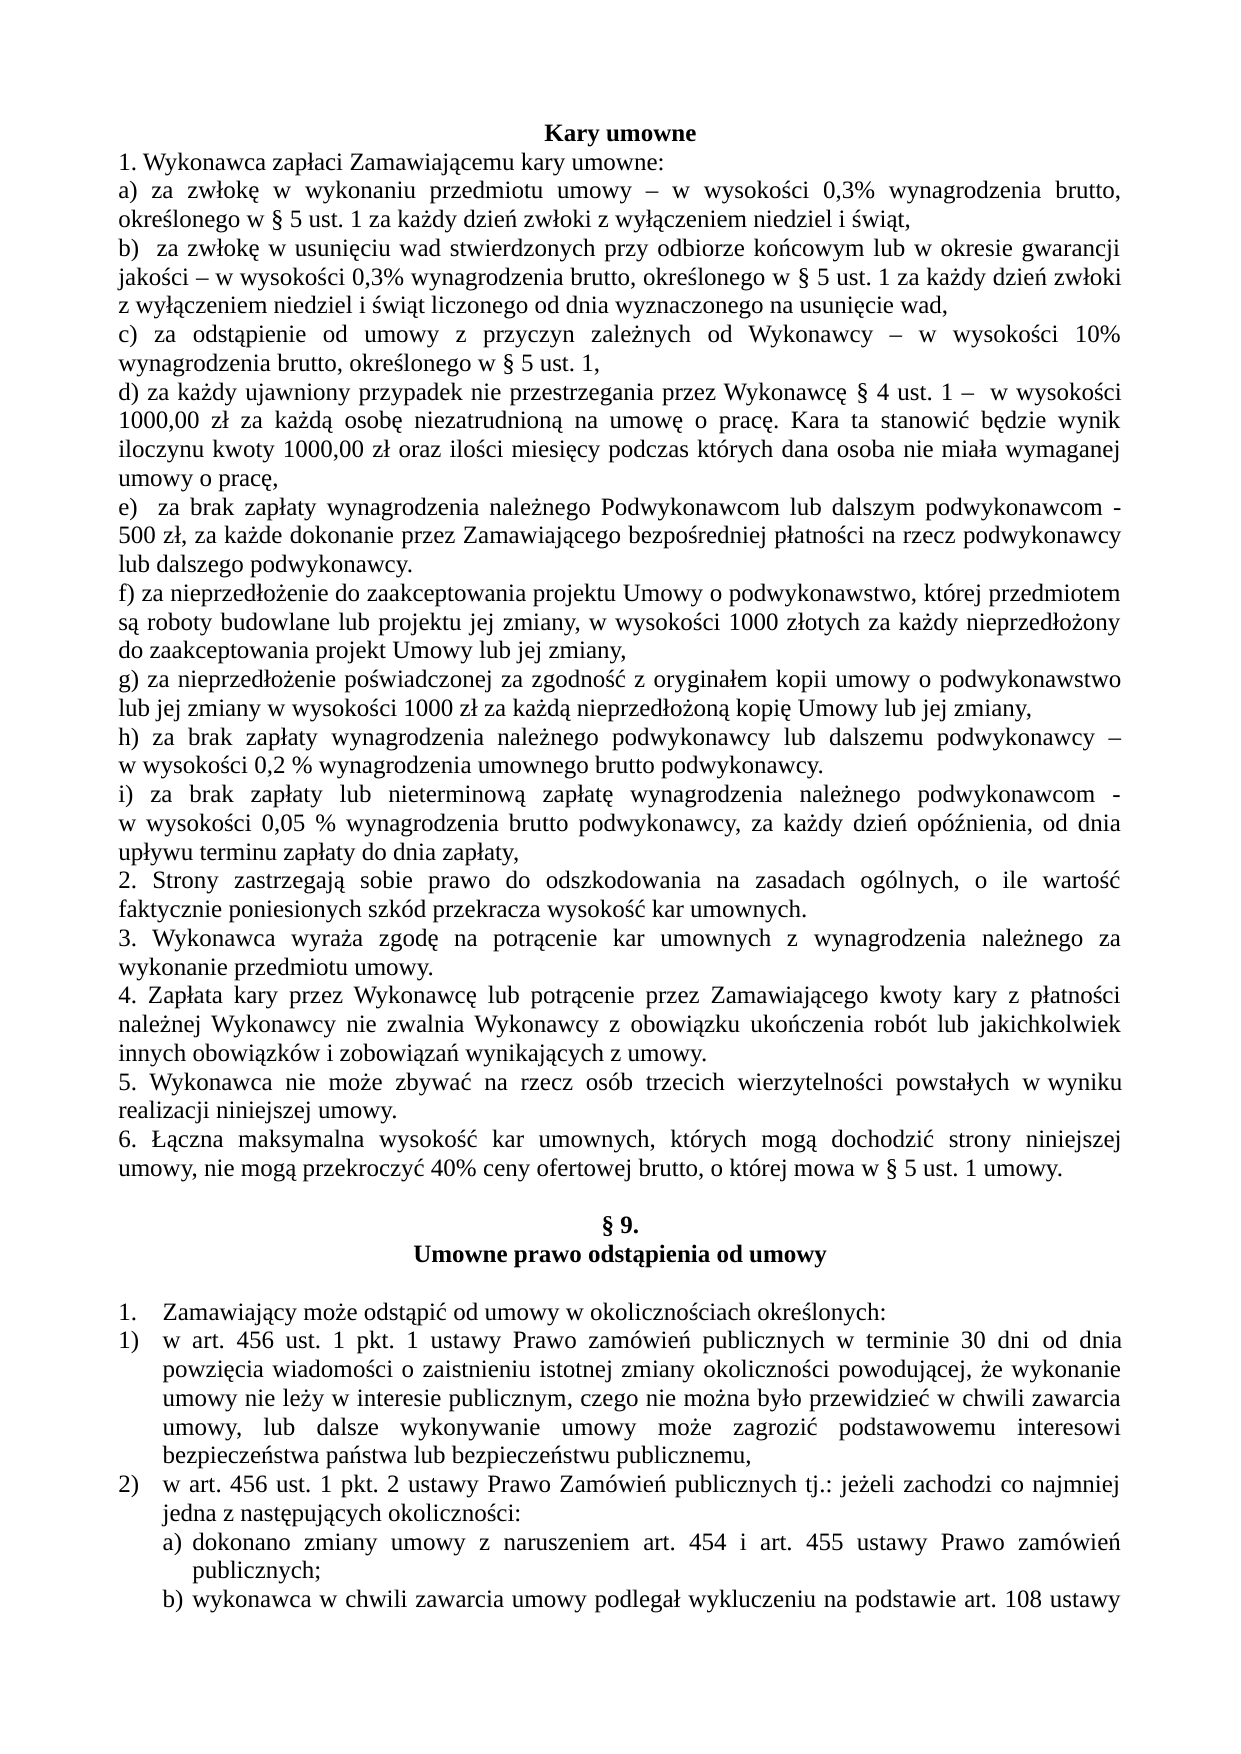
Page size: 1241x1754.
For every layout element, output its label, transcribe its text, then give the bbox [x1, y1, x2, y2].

list a) za zwłokę w wykonaniu przedmiotu umowy – w wysokości 0,3% wynagrodzenia brutto, określonego w § 5 ust. 1 za każdy dzień zwłoki z wyłączeniem niedziel i świąt, [118, 176, 1122, 233]
text b) za zwłokę w usunięciu wad stwierdzonych przy odbiorze końcowym lub w okresie gwarancji jakości – w wysokości 0,3% wynagrodzenia brutto, określonego w § 5 ust. 1 za każdy dzień zwłoki z wyłączeniem niedziel i świąt liczonego od dnia wyznaczonego na usunięcie wad, [118, 233, 1122, 319]
list w art. 456 ust. 1 pkt. 2 ustawy Prawo Zamówień publicznych tj.: jeżeli zachodzi co najmniej jedna z następujących okoliczności: [118, 1469, 1122, 1527]
text Umowne prawo odstąpienia od umowy [118, 1239, 1122, 1268]
text § 9. [118, 1211, 1122, 1239]
text h) za brak zapłaty wynagrodzenia należnego podwykonawcy lub dalszemu podwykonawcy – w wysokości 0,2 % wynagrodzenia umownego brutto podwykonawcy. [118, 722, 1122, 779]
text d) za każdy ujawniony przypadek nie przestrzegania przez Wykonawcę § 4 ust. 1 – w wysokości 1000,00 zł za każdą osobę niezatrudnioną na umowę o pracę. Kara ta stanowić będzie wynik iloczynu kwoty 1000,00 zł oraz ilości miesięcy podczas których dana osoba nie miała wymaganej umowy o pracę, [118, 377, 1122, 492]
text 2. Strony zastrzegają sobie prawo do odszkodowania na zasadach ogólnych, o ile wartość faktycznie poniesionych szkód przekracza wysokość kar umownych. [118, 866, 1122, 923]
text Kary umowne [118, 118, 1122, 147]
text c) za odstąpienie od umowy z przyczyn zależnych od Wykonawcy – w wysokości 10% wynagrodzenia brutto, określonego w § 5 ust. 1, [118, 319, 1122, 377]
list g) za nieprzedłożenie poświadczonej za zgodność z oryginałem kopii umowy o podwykonawstwo lub jej zmiany w wysokości 1000 zł za każdą nieprzedłożoną kopię Umowy lub jej zmiany, [118, 664, 1122, 722]
list dokonano zmiany umowy z naruszeniem art. 454 i art. 455 ustawy Prawo zamówień publicznych; [162, 1527, 1122, 1584]
list f) za nieprzedłożenie do zaakceptowania projektu Umowy o podwykonawstwo, której przedmiotem są roboty budowlane lub projektu jej zmiany, w wysokości 1000 złotych za każdy nieprzedłożony do zaakceptowania projekt Umowy lub jej zmiany, [118, 578, 1122, 664]
list w art. 456 ust. 1 pkt. 1 ustawy Prawo zamówień publicznych w terminie 30 dni od dnia powzięcia wiadomości o zaistnieniu istotnej zmiany okoliczności powodującej, że wykonanie umowy nie leży w interesie publicznym, czego nie można było przewidzieć w chwili zawarcia umowy, lub dalsze wykonywanie umowy może zagrozić podstawowemu interesowi bezpieczeństwa państwa lub bezpieczeństwu publicznemu, [118, 1326, 1122, 1469]
text 4. Zapłata kary przez Wykonawcę lub potrącenie przez Zamawiającego kwoty kary z płatności należnej Wykonawcy nie zwalnia Wykonawcy z obowiązku ukończenia robót lub jakichkolwiek innych obowiązków i zobowiązań wynikających z umowy. [118, 981, 1122, 1067]
text i) za brak zapłaty lub nieterminową zapłatę wynagrodzenia należnego podwykonawcom - w wysokości 0,05 % wynagrodzenia brutto podwykonawcy, za każdy dzień opóźnienia, od dnia upływu terminu zapłaty do dnia zapłaty, [118, 779, 1122, 866]
text 5. Wykonawca nie może zbywać na rzecz osób trzecich wierzytelności powstałych w wyniku realizacji niniejszej umowy. [118, 1067, 1122, 1124]
list Zamawiający może odstąpić od umowy w okolicznościach określonych: [118, 1297, 1122, 1326]
text 1. Wykonawca zapłaci Zamawiającemu kary umowne: [118, 147, 1122, 176]
text e) za brak zapłaty wynagrodzenia należnego Podwykonawcom lub dalszym podwykonawcom - 500 zł, za każde dokonanie przez Zamawiającego bezpośredniej płatności na rzecz podwykonawcy lub dalszego podwykonawcy. [118, 492, 1122, 578]
text 3. Wykonawca wyraża zgodę na potrącenie kar umownych z wynagrodzenia należnego za wykonanie przedmiotu umowy. [118, 923, 1122, 981]
text 6. Łączna maksymalna wysokość kar umownych, których mogą dochodzić strony niniejszej umowy, nie mogą przekroczyć 40% ceny ofertowej brutto, o której mowa w § 5 ust. 1 umowy. [118, 1124, 1122, 1182]
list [162, 1584, 1122, 1613]
